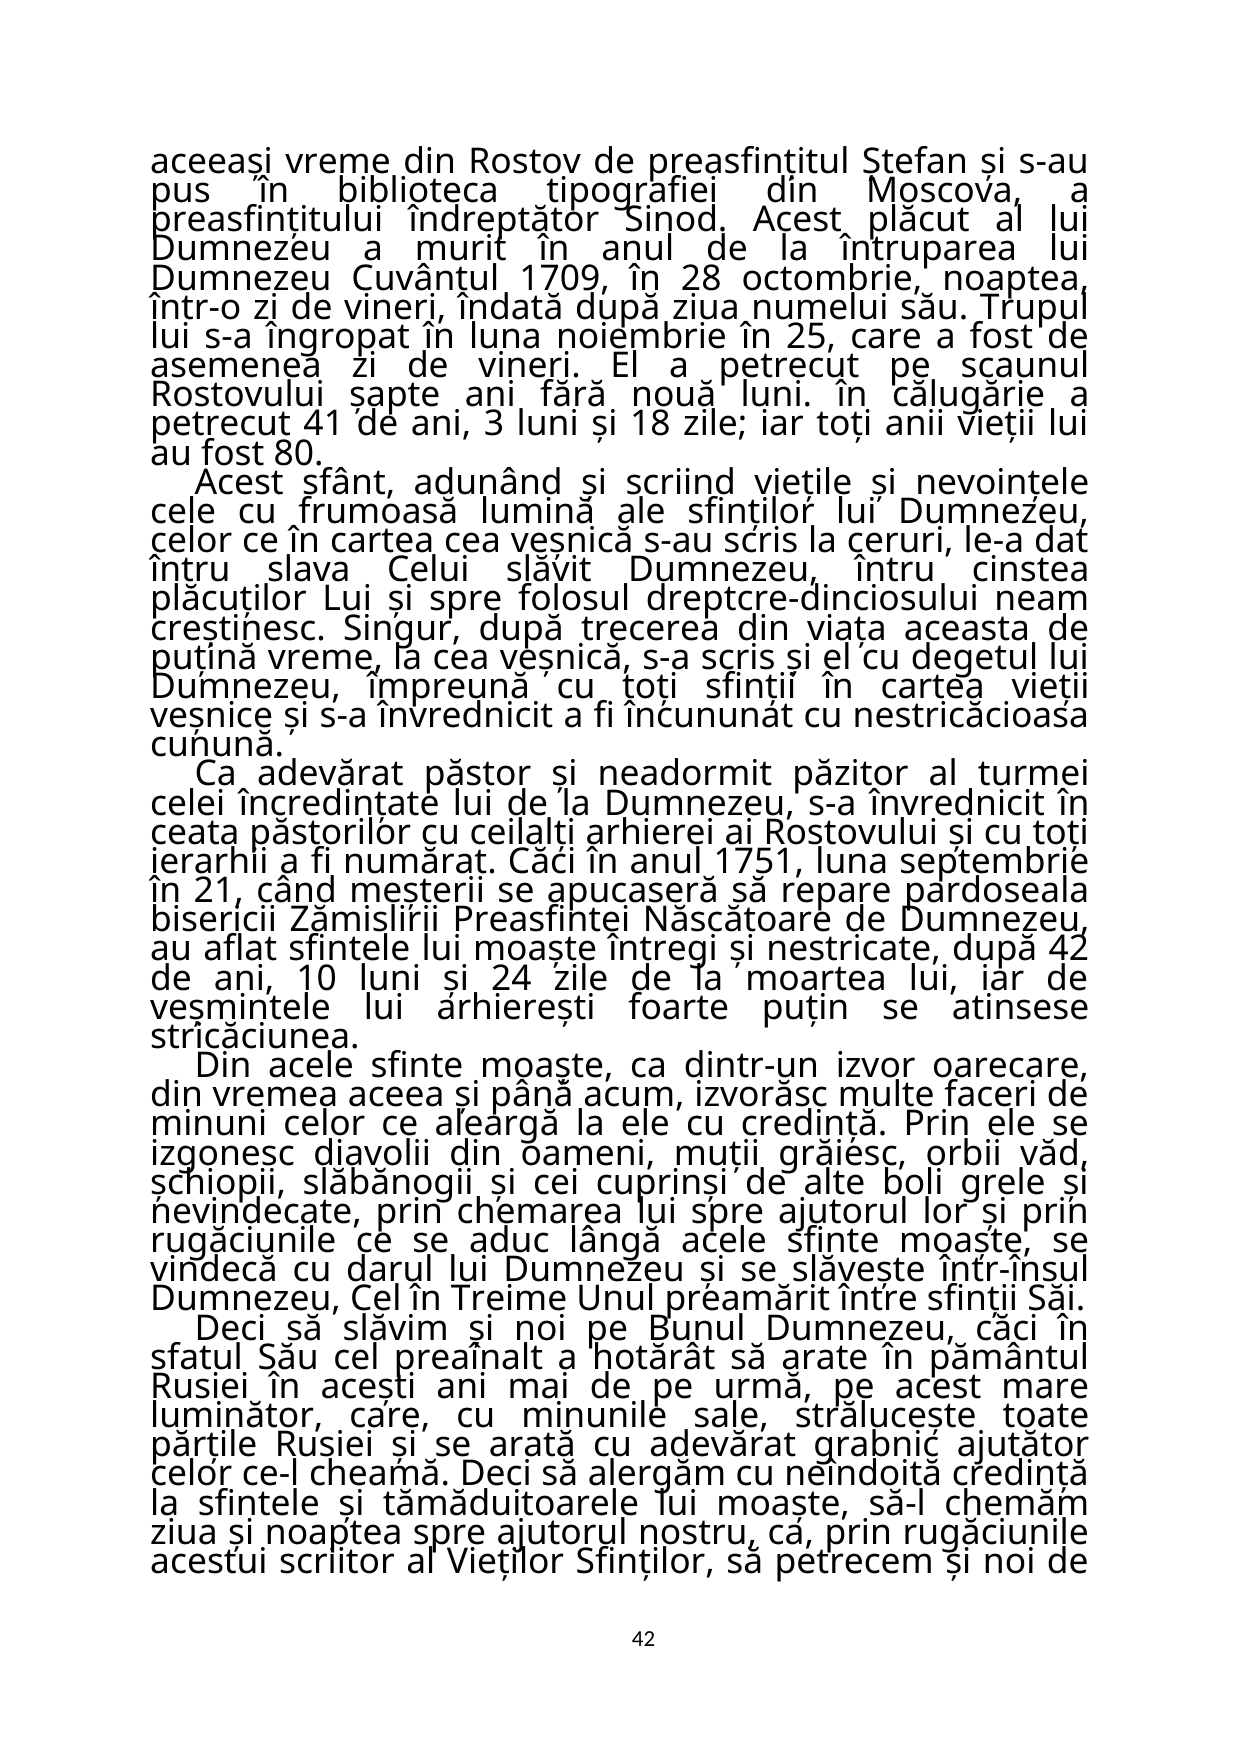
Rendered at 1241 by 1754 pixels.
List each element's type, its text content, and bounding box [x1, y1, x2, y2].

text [150, 1317, 1090, 1579]
text Ca adevărat păstor şi neadormit păzitor al turmei celei încredinţate lui de la Dumnezeu, s-a învrednicit în ceata păstorilor cu ceilalţi arhierei ai Rostovului şi cu toţi ierarhii a fi numărat. Căci în anul 1751, luna septembrie în 21, când meşterii se apucaseră să repare pardoseala bisericii Zămislirii Preasfintei Născătoare de Dumnezeu, au aflat sfintele lui moaşte întregi şi nestricate, după 42 de ani, 10 luni şi 24 zile de la moartea lui, iar de veşmintele lui arhiereşti foarte puţin se atinsese stricăciunea. [150, 762, 1090, 1054]
text Acest sfânt, adunând şi scriind vieţile şi nevoinţele cele cu frumoasă lumină ale sfinţilor lui Dumnezeu, celor ce în cartea cea veşnică s-au scris la ceruri, le-a dat întru slava Celui slăvit Dumnezeu, întru cinstea plăcuţilor Lui şi spre folosul dreptcre-dinciosului neam creştinesc. Singur, după trecerea din viaţa aceasta de puţină vreme, la cea veşnică, s-a scris şi el cu degetul lui Dumnezeu, împreună cu toţi sfinţii în cartea vieţii veşnice şi s-a învrednicit a fi încununat cu nestricăcioasa cunună. [150, 471, 1090, 762]
text Din acele sfinte moaşte, ca dintr-un izvor oarecare, din vremea aceea şi până acum, izvorăsc multe faceri de minuni celor ce aleargă la ele cu credinţă. Prin ele se izgonesc diavolii din oameni, muţii grăiesc, orbii văd, şchiopii, slăbănogii şi cei cuprinşi de alte boli grele şi nevindecate, prin chemarea lui spre ajutorul lor şi prin rugăciunile ce se aduc lângă acele sfinte moaşte, se vindecă cu darul lui Dumnezeu şi se slăveşte într-însul Dumnezeu, Cel în Treime Unul preamărit între sfinţii Săi. [150, 1054, 1090, 1317]
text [150, 150, 1090, 471]
